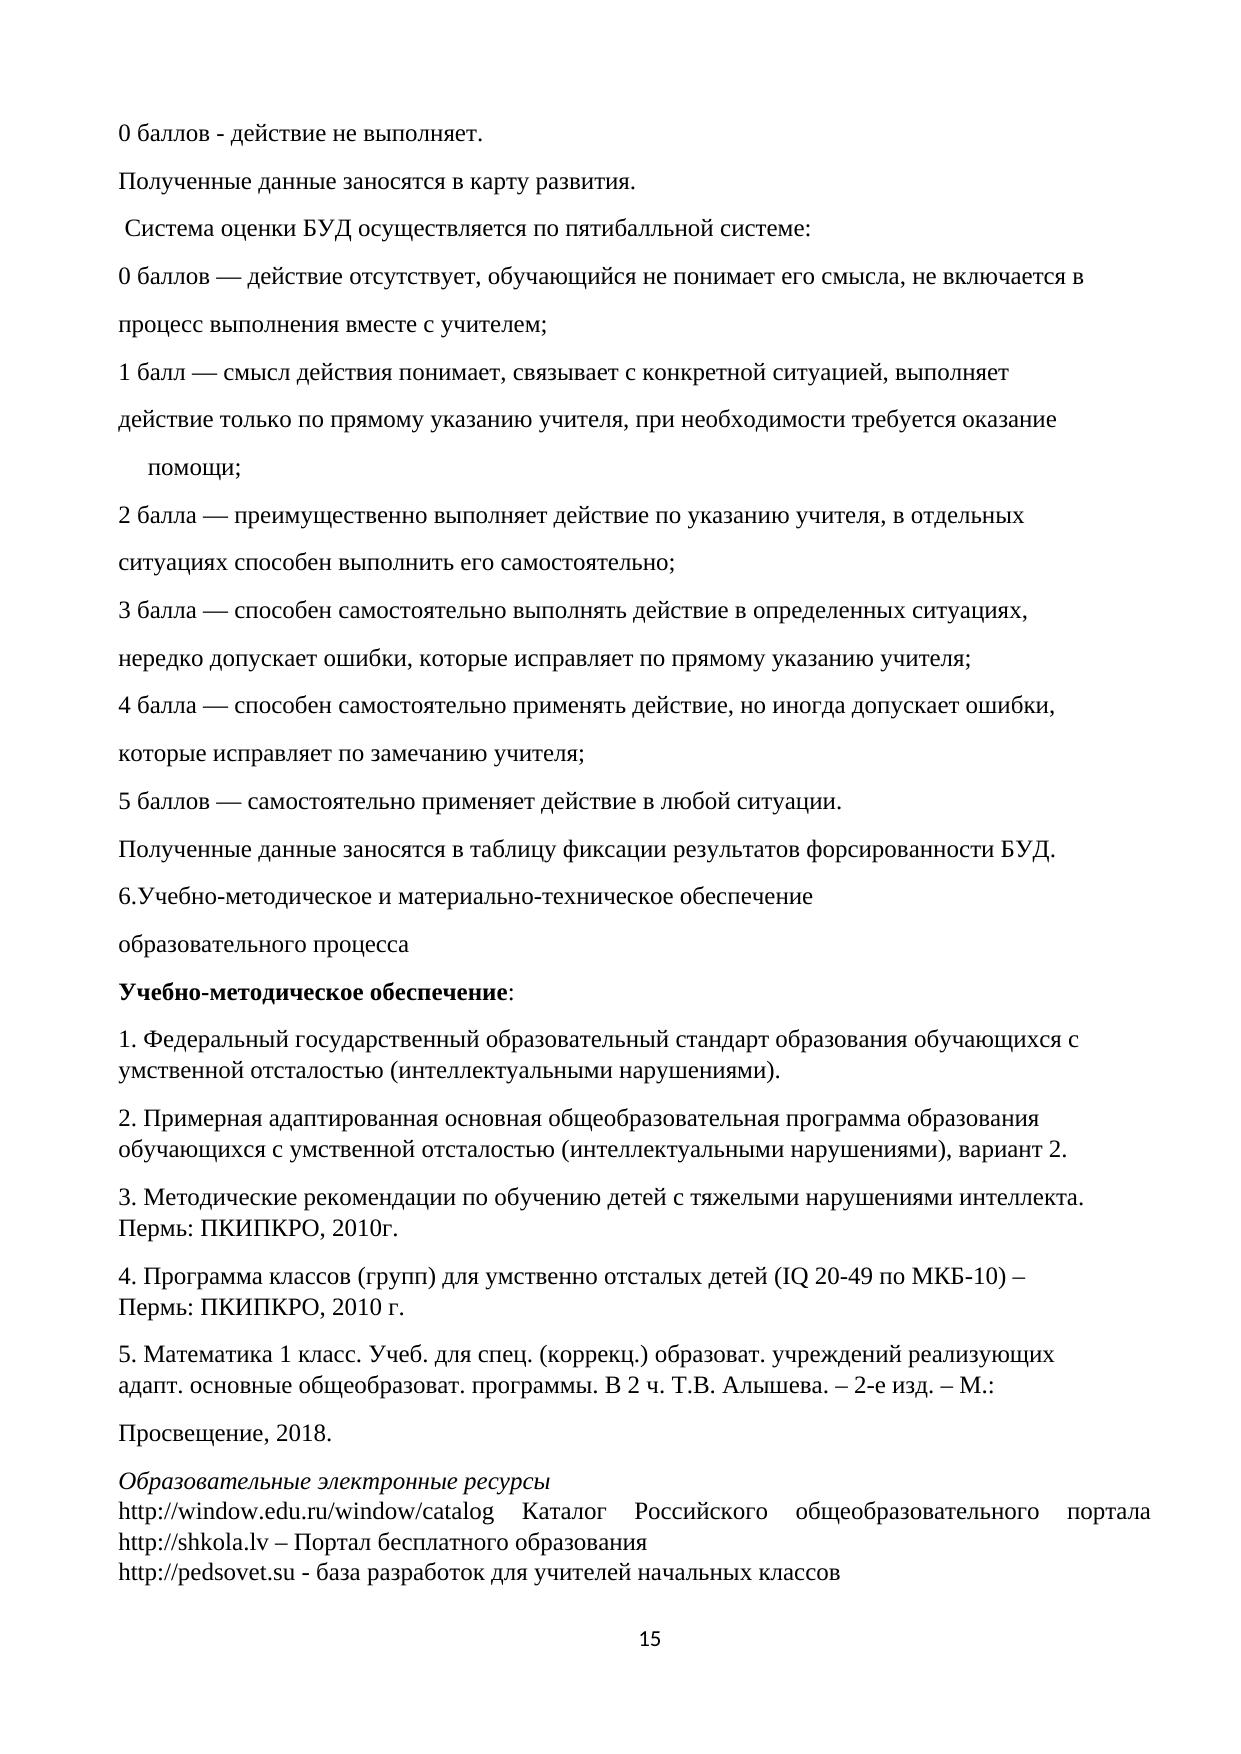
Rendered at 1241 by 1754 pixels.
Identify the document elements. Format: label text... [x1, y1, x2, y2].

text Пермь: ПКИПКРО, 2010 г. [118, 1292, 1152, 1321]
text 4. Программа классов (групп) для умственно отсталых детей (IQ 20-49 по МКБ-10) – [118, 1261, 1152, 1289]
text Пермь: ПКИПКРО, 2010г. [118, 1213, 1152, 1242]
text http://window.edu.ru/window/catalog Каталог Российского общеобразовательного портала http://shkola.lv – Портал бесплатного образования [118, 1496, 1152, 1556]
text 6.Учебно-методическое и материально-техническое обеспечение [118, 881, 1152, 910]
text обучающихся с умственной отсталостью (интеллектуальными нарушениями), вариант 2. [118, 1134, 1152, 1163]
text 2 балла ― преимущественно выполняет действие по указанию учителя, в отдельных [118, 500, 1152, 528]
text умственной отсталостью (интеллектуальными нарушениями). [118, 1056, 1152, 1084]
text ситуациях способен выполнить его самостоятельно; [118, 547, 1152, 576]
text Полученные данные заносятся в карту развития. [118, 166, 1152, 194]
text 5 баллов ― самостоятельно применяет действие в любой ситуации. [118, 786, 1152, 815]
text Просвещение, 2018. [118, 1418, 1152, 1447]
text 0 баллов ― действие отсутствует, обучающийся не понимает его смысла, не включается в [118, 261, 1152, 290]
text Система оценки БУД осуществляется по пятибалльной системе: [118, 213, 1152, 242]
text http://pedsovet.su - база разработок для учителей начальных классов [118, 1557, 1152, 1586]
text процесс выполнения вместе с учителем; [118, 309, 1152, 338]
text которые исправляет по замечанию учителя; [118, 738, 1152, 767]
text Образовательные электронные ресурсы [118, 1466, 1152, 1495]
text нередко допускает ошибки, которые исправляет по прямому указанию учителя; [118, 643, 1152, 672]
text 0 баллов - действие не выполняет. [118, 118, 1152, 147]
text Полученные данные заносятся в таблицу фиксации результатов форсированности БУД. [118, 834, 1152, 862]
text 1. Федеральный государственный образовательный стандарт образования обучающихся с [118, 1024, 1152, 1053]
text 3. Методические рекомендации по обучению детей с тяжелыми нарушениями интеллекта. [118, 1182, 1152, 1211]
text помощи; [148, 452, 1152, 481]
text действие только по прямому указанию учителя, при необходимости требуется оказание [118, 404, 1152, 433]
text 2. Примерная адаптированная основная общеобразовательная программа образования [118, 1103, 1152, 1132]
text 1 балл ― смысл действия понимает, связывает с конкретной ситуацией, выполняет [118, 357, 1152, 385]
text 3 балла ― способен самостоятельно выполнять действие в определенных ситуациях, [118, 595, 1152, 624]
text адапт. основные общеобразоват. программы. В 2 ч. Т.В. Алышева. – 2-е изд. – М.: [118, 1371, 1152, 1399]
text 4 балла ― способен самостоятельно применять действие, но иногда допускает ошибки, [118, 691, 1152, 719]
text образовательного процесса [118, 929, 1152, 958]
text Учебно-методическое обеспечение: [118, 977, 1152, 1006]
text 5. Математика 1 класс. Учеб. для спец. (коррекц.) образоват. учреждений реализующих [118, 1339, 1152, 1368]
